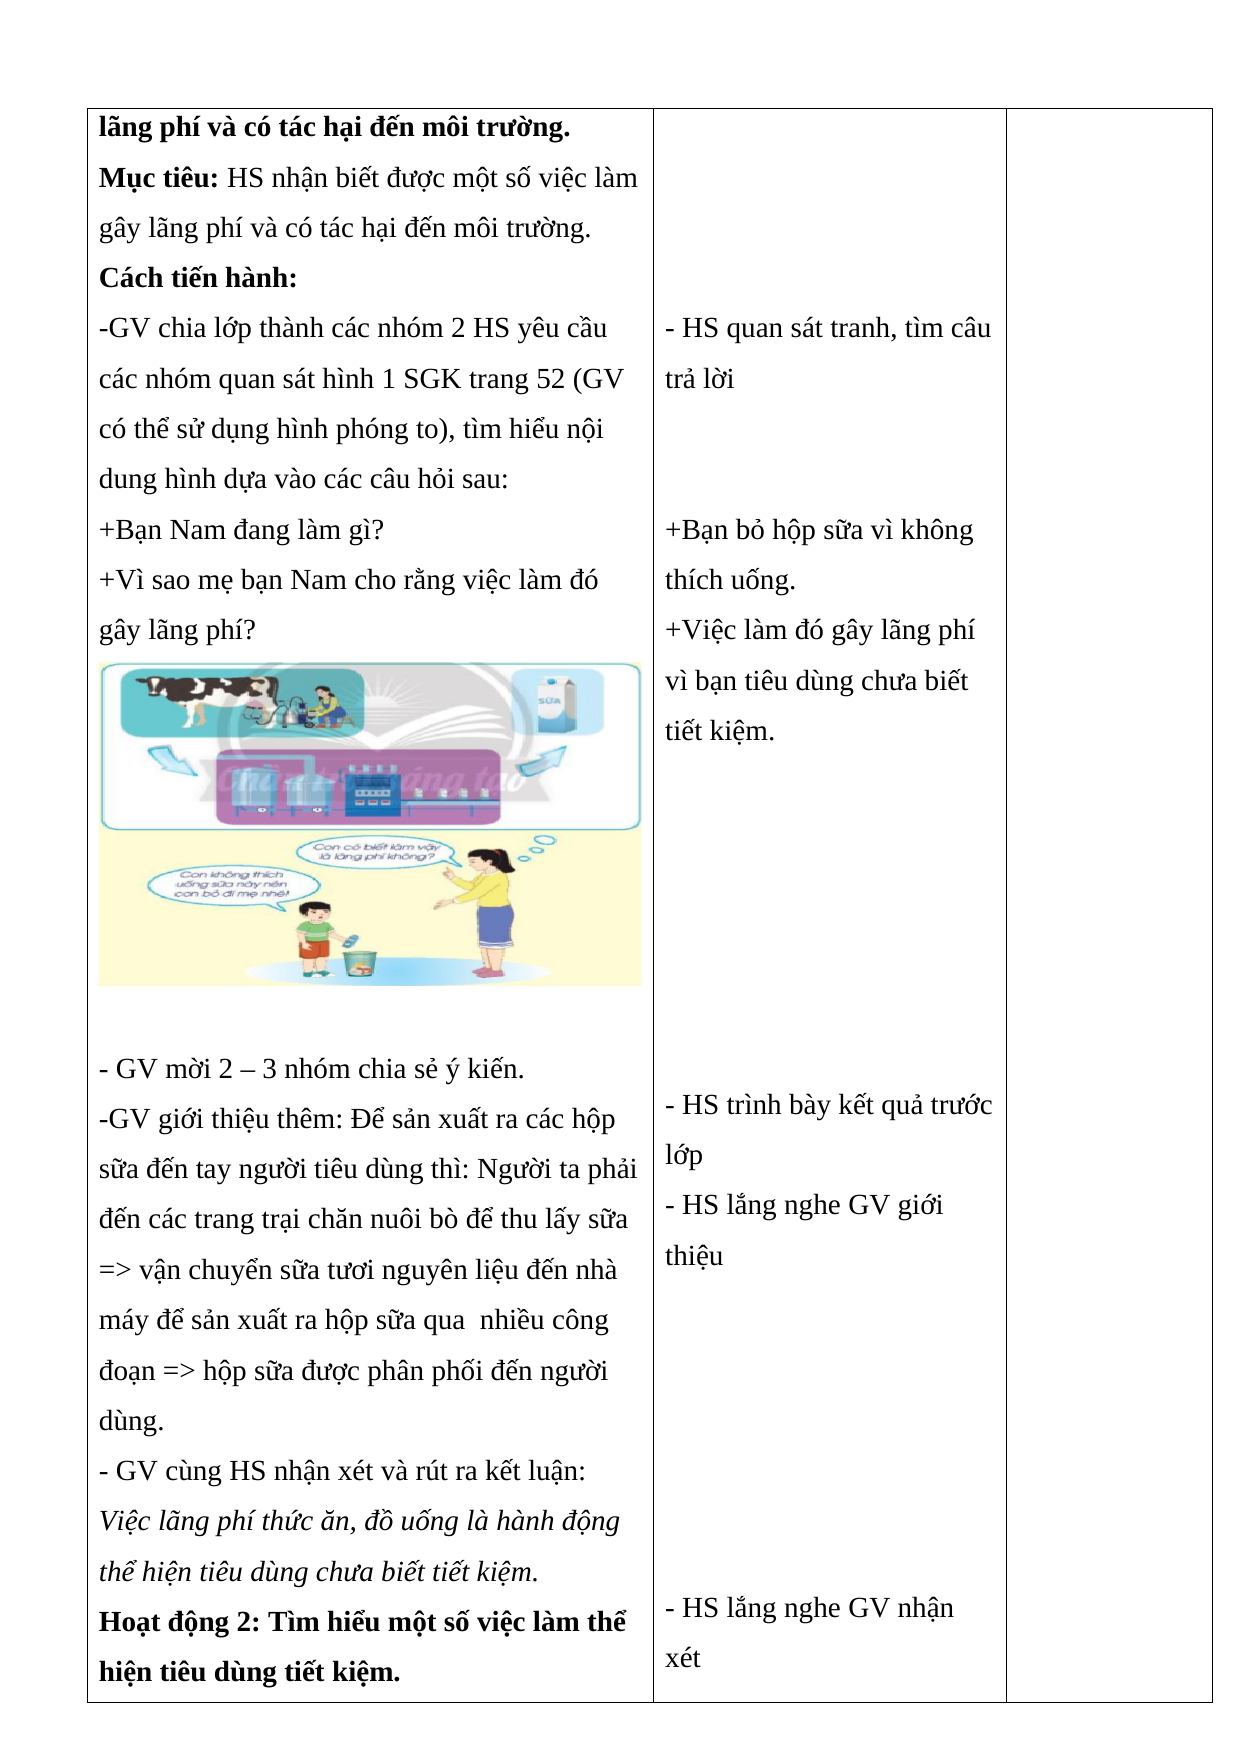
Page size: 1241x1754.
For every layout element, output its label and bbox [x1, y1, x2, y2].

table_cell [654, 109, 1006, 1702]
picture [98, 662, 642, 986]
table_cell [1007, 109, 1212, 1702]
table_cell [88, 109, 653, 1702]
